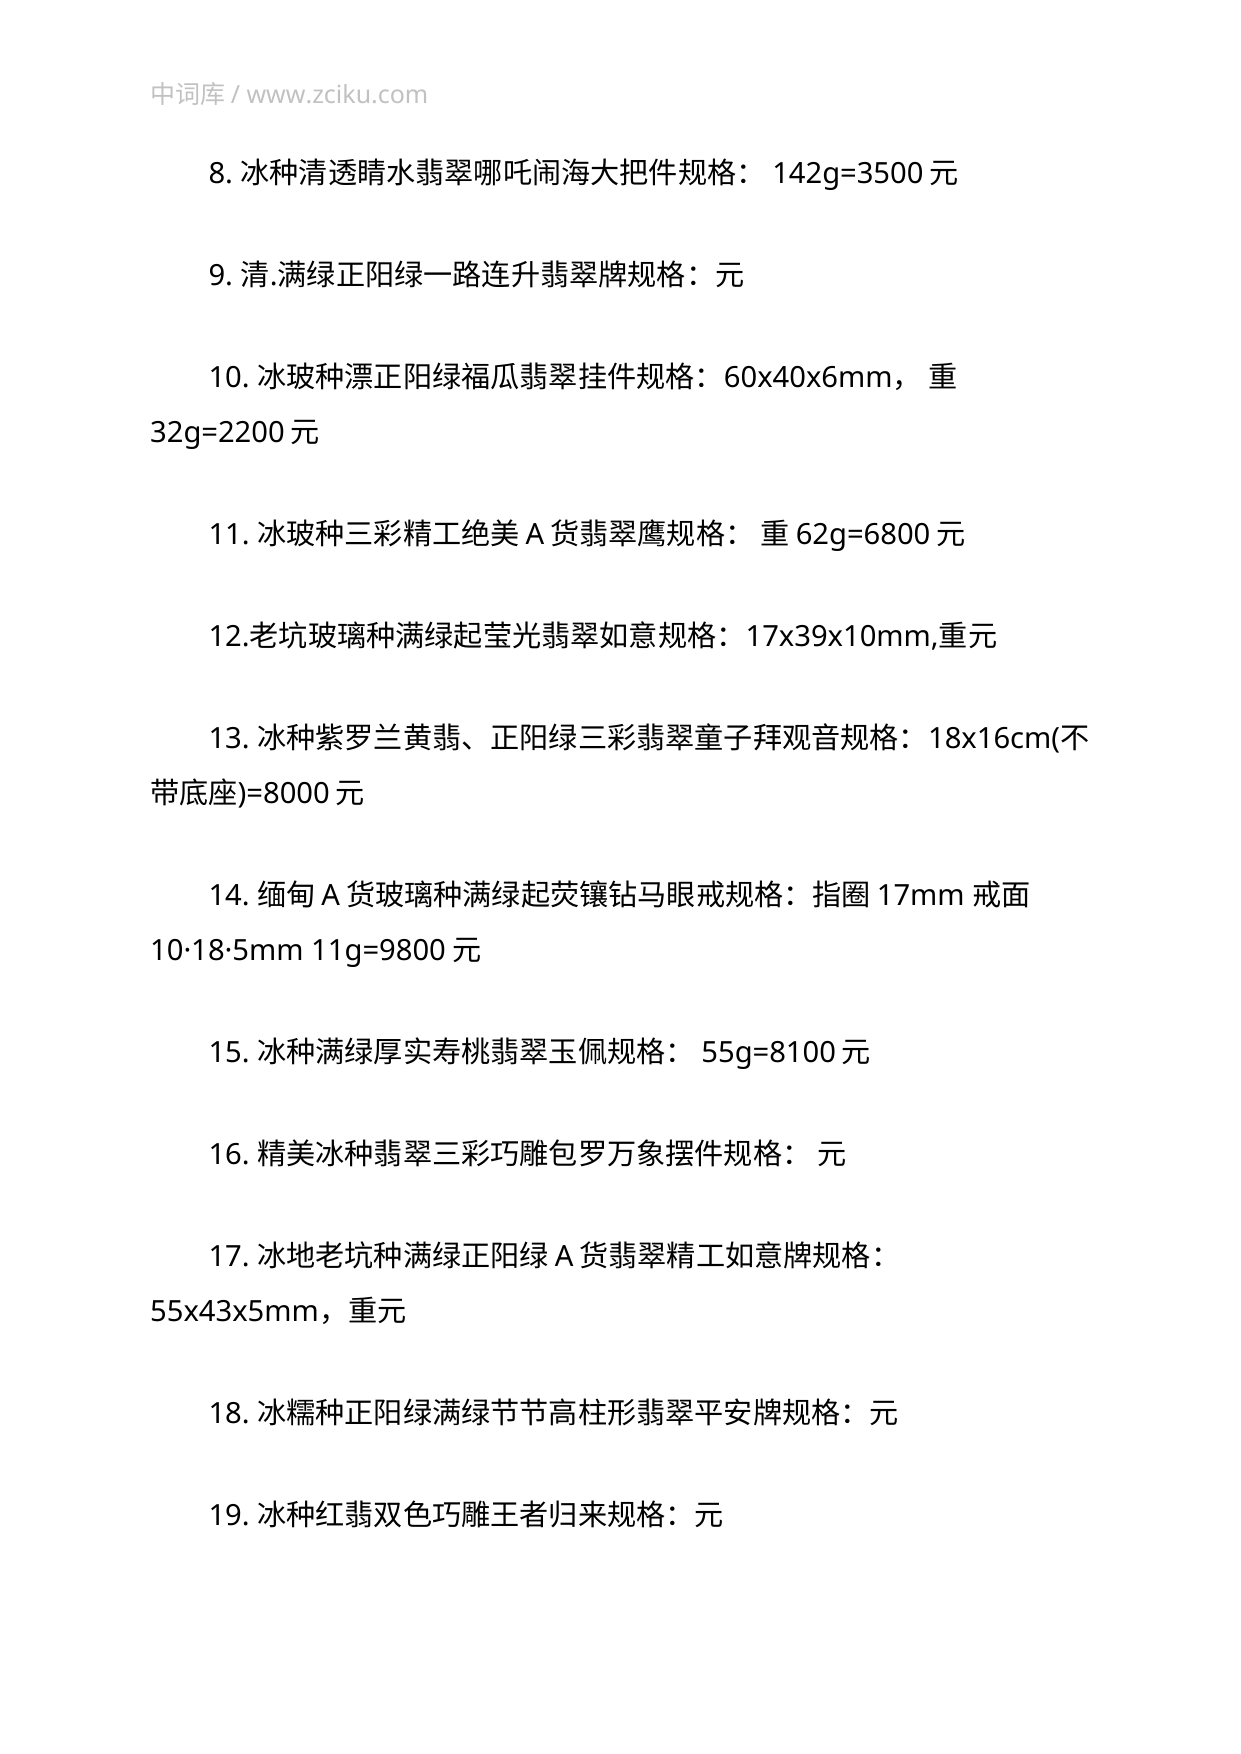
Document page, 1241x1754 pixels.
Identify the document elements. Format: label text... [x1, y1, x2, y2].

text 11. 冰玻种三彩精工绝美A货翡翠鹰规格： 重62g=6800元 [150, 511, 1090, 553]
text 15. 冰种满绿厚实寿桃翡翠玉佩规格： 55g=8100元 [150, 1029, 1090, 1071]
text 19. 冰种红翡双色巧雕王者归来规格：元 [150, 1492, 1090, 1534]
text 14. 缅甸A货玻璃种满绿起荧镶钻马眼戒规格：指圈17mm 戒面10·18·5mm 11g=9800元 [150, 872, 1090, 969]
text 10. 冰玻种漂正阳绿福瓜翡翠挂件规格：60x40x6mm， 重32g=2200元 [150, 354, 1090, 451]
text 17. 冰地老坑种满绿正阳绿A货翡翠精工如意牌规格：55x43x5mm，重元 [150, 1233, 1090, 1330]
text 16. 精美冰种翡翠三彩巧雕包罗万象摆件规格： 元 [150, 1131, 1090, 1173]
text 18. 冰糯种正阳绿满绿节节高柱形翡翠平安牌规格：元 [150, 1390, 1090, 1432]
text 9. 清.满绿正阳绿一路连升翡翠牌规格：元 [150, 252, 1090, 294]
text 13. 冰种紫罗兰黄翡、正阳绿三彩翡翠童子拜观音规格：18x16cm(不带底座)=8000元 [150, 715, 1090, 812]
text 12.老坑玻璃种满绿起莹光翡翠如意规格：17x39x10mm,重元 [150, 613, 1090, 655]
text 8. 冰种清透睛水翡翠哪吒闹海大把件规格： 142g=3500元 [150, 150, 1090, 192]
